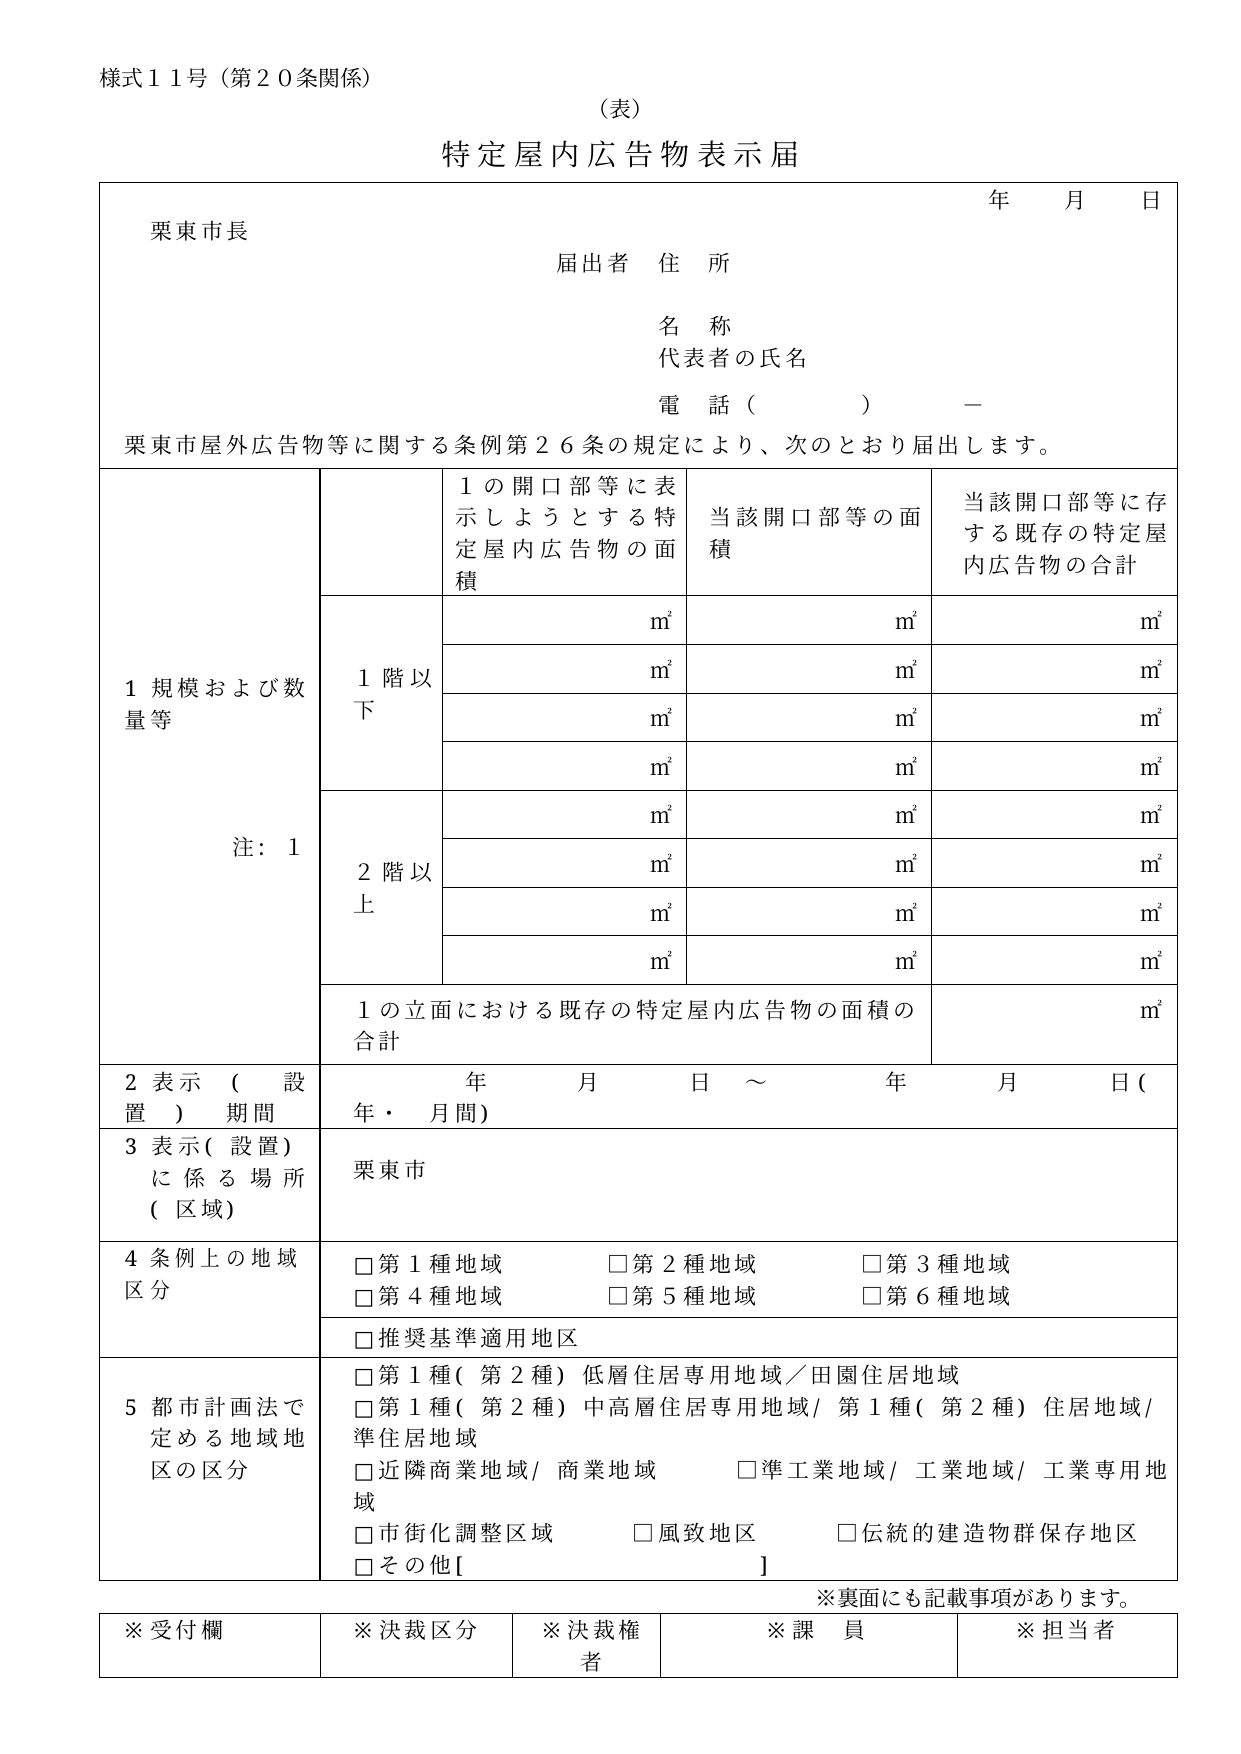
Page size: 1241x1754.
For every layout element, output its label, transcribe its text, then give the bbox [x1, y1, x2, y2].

table_cell ㎡ [443, 888, 686, 935]
table_cell ㎡ [932, 839, 1177, 887]
table_header ※担当者 [958, 1614, 1177, 1677]
table_cell ㎡ [932, 791, 1177, 838]
table_cell ㎡ [687, 596, 931, 644]
table_cell ㎡ [687, 694, 931, 741]
table_cell 3 表示(設置)に係る場所(区域) [100, 1129, 319, 1241]
table_cell ㎡ [932, 936, 1177, 984]
table_cell 栗東市 [321, 1129, 1177, 1241]
table_cell ㎡ [687, 888, 931, 935]
table_cell 4 条例上の地域区分 [100, 1242, 319, 1357]
table_cell ㎡ [932, 694, 1177, 741]
table_header ※受付欄 [100, 1614, 320, 1677]
table_cell 当該開口部等の面積 [687, 469, 931, 595]
table_cell ㎡ [687, 645, 931, 692]
table_cell 当該開口部等に存する既存の特定屋内広告物の合計 [932, 469, 1177, 595]
table_header ※決裁権者 [513, 1614, 660, 1677]
table_cell □第１種(第２種)低層住居専用地域／田園住居地域 □第１種(第２種)中高層住居専用地域/第１種(第２種)住居地域/準住居地域 □近隣商業地域/商業地域 □準工業地域/工業地域/工業専用地域 □市街化調整区域 □風致地区 □伝統的建造物群保存地区 □その他[ ] [321, 1358, 1177, 1580]
table_cell ㎡ [932, 888, 1177, 935]
table_cell ㎡ [932, 985, 1177, 1064]
table_cell [321, 469, 442, 595]
table_cell 年 月 日 ～ 年 月 日( 年・ 月間) [321, 1065, 1177, 1128]
table_cell 1規模および数量等 注:１ [100, 469, 319, 1064]
table_cell ㎡ [687, 839, 931, 887]
table_cell □第１種地域 □第２種地域 □第３種地域 □第４種地域 □第５種地域 □第６種地域 [321, 1242, 1177, 1317]
text ※裏面にも記載事項があります。 [99, 1581, 1141, 1612]
table_cell 2 表示(設置)期間 [100, 1065, 319, 1128]
table_cell ㎡ [443, 596, 686, 644]
table_cell ㎡ [932, 645, 1177, 692]
text 様式１１号（第２０条関係） [99, 61, 1141, 92]
table_cell １の立面における既存の特定屋内広告物の面積の合計 [321, 985, 931, 1064]
table_cell ㎡ [443, 742, 686, 789]
table_cell １階以下 [321, 596, 442, 789]
table_cell ２階以上 [321, 791, 442, 984]
table_cell □推奨基準適用地区 [321, 1318, 1177, 1357]
table_cell ㎡ [687, 936, 931, 984]
table_cell ㎡ [443, 791, 686, 838]
table_cell ㎡ [443, 936, 686, 984]
table_cell ㎡ [443, 839, 686, 887]
table_cell ㎡ [932, 742, 1177, 789]
table_cell 5 都市計画法で定める地域地区の区分 [100, 1358, 319, 1580]
table_cell １の開口部等に表示しようとする特定屋内広告物の面積 [443, 469, 686, 595]
table_header 年 月 日 栗東市長 届出者 住 所 名 称 代表者の氏名 電 話（ ） － 栗東市屋外広告物等に関する条例第２６条の規定により、次のとおり届出します。 [100, 183, 1177, 468]
table_cell ㎡ [687, 742, 931, 789]
table_cell ㎡ [687, 791, 931, 838]
text 特 定 屋 内 広 告 物 表 示 届 [99, 132, 1141, 174]
table_header ※決裁区分 [321, 1614, 512, 1677]
table_cell ㎡ [932, 596, 1177, 644]
table_header ※課 員 [661, 1614, 957, 1677]
table_cell ㎡ [443, 645, 686, 692]
table_cell ㎡ [443, 694, 686, 741]
text （表） [99, 92, 1141, 124]
